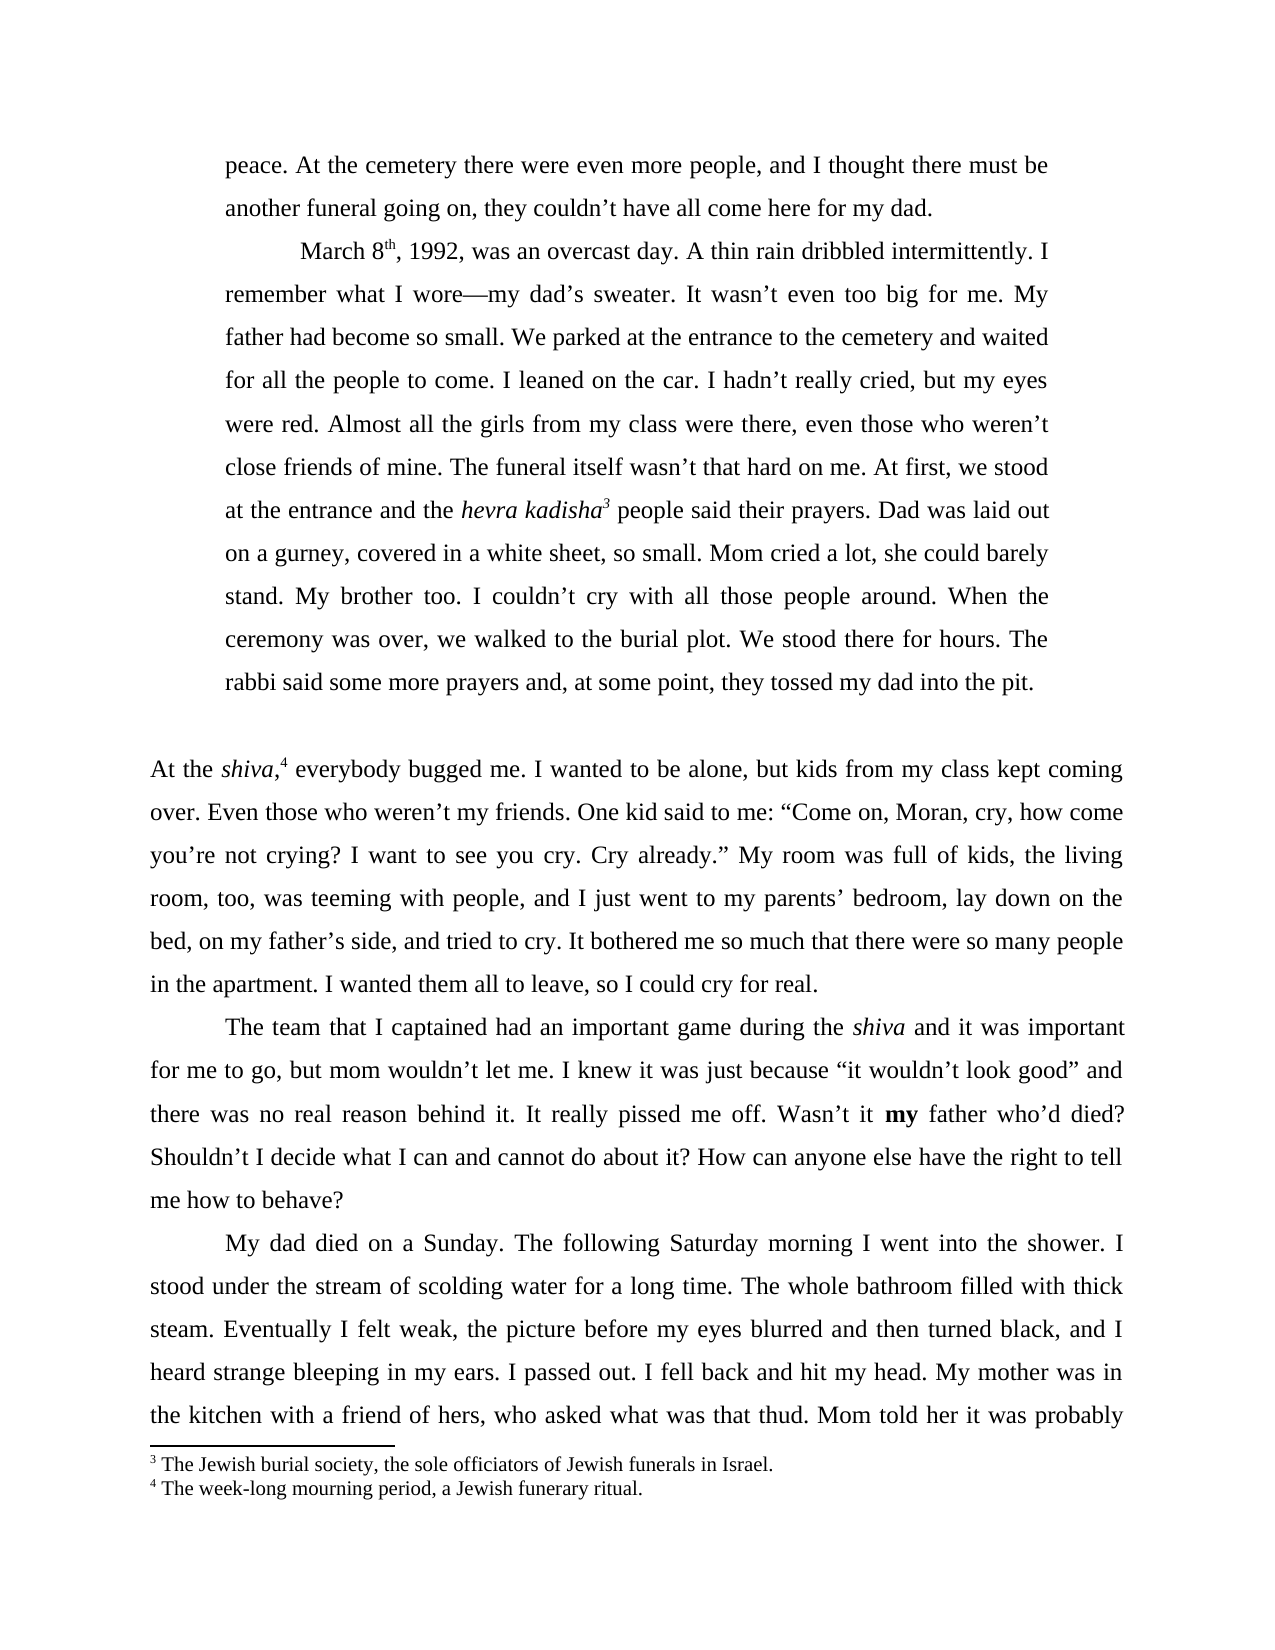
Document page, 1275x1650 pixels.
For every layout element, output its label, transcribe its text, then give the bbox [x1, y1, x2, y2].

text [150, 1228, 1125, 1429]
text The team that I captained had an important game during the shiva and it was important for me to go, but mom wouldn’t let me. I knew it was just because “it wouldn’t look good” and there was no real reason behind it. It really pissed me off. Wasn’t it my father who’d died? Shouldn’t I decide what I can and cannot do about it? How can anyone else have the right to tell me how to behave? [150, 1012, 1125, 1214]
text March 8th, 1992, was an overcast day. A thin rain dribbled intermittently. I remember what I wore—my dad’s sweater. It wasn’t even too big for me. My father had become so small. We parked at the entrance to the cemetery and waited for all the people to come. I leaned on the car. I hadn’t really cried, but my eyes were red. Almost all the girls from my class were there, even those who weren’t close friends of mine. The funeral itself wasn’t that hard on me. At first, we stood at the entrance and the hevra kadisha people said their prayers. Dad was laid out on a gurney, covered in a white sheet, so small. Mom cried a lot, she could barely stand. My brother too. I couldn’t cry with all those people around. When the ceremony was over, we walked to the burial plot. We stood there for hours. The rabbi said some more prayers and, at some point, they tossed my dad into the pit. [225, 236, 1050, 696]
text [225, 150, 1050, 222]
text At the shiva, everybody bugged me. I wanted to be alone, but kids from my class kept coming over. Even those who weren’t my friends. One kid said to me: “Come on, Moran, cry, how come you’re not crying? I want to see you cry. Cry already.” My room was full of kids, the living room, too, was teeming with people, and I just went to my parents’ bedroom, lay down on the bed, on my father’s side, and tried to cry. It bothered me so much that there were so many people in the apartment. I wanted them all to leave, so I could cry for real. [150, 754, 1125, 998]
